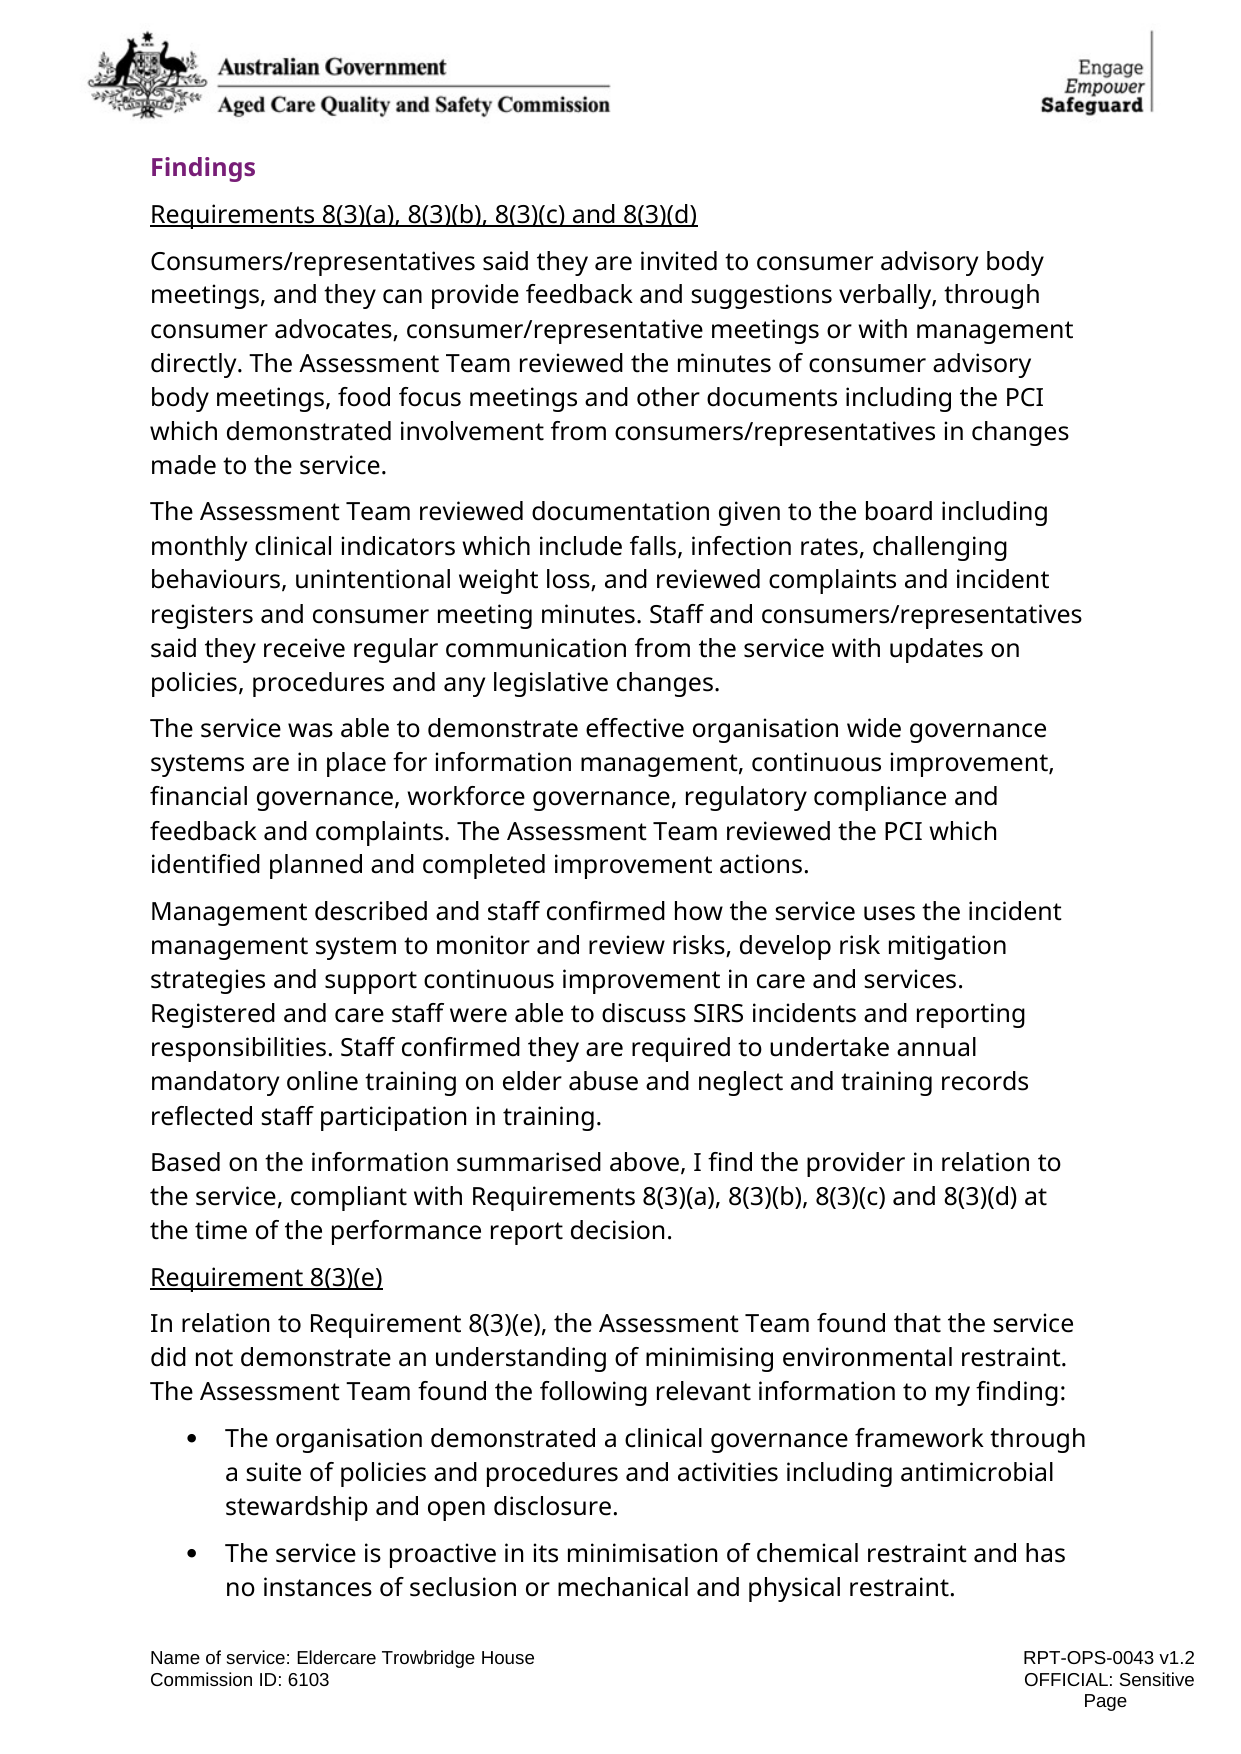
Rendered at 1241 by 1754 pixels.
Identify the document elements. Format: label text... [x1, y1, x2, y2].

picture [0, 23, 1241, 131]
text Management described and staff confirmed how the service uses the incident management system to monitor and review risks, develop risk mitigation strategies and support continuous improvement in care and services. Registered and care staff were able to discuss SIRS incidents and reporting responsibilities. Staff confirmed they are required to undertake annual mandatory online training on elder abuse and neglect and training records reflected staff participation in training. [150, 894, 1090, 1132]
text Consumers/representatives said they are invited to consumer advisory body meetings, and they can provide feedback and suggestions verbally, through consumer advocates, consumer/representative meetings or with management directly. The Assessment Team reviewed the minutes of consumer advisory body meetings, food focus meetings and other documents including the PCI which demonstrated involvement from consumers/representatives in changes made to the service. [150, 243, 1090, 482]
text Requirement 8(3)(e) [150, 1259, 1090, 1293]
list The service is proactive in its minimisation of chemical restraint and has no instances of seclusion or mechanical and physical restraint. [187, 1535, 1090, 1603]
text Requirements 8(3)(a), 8(3)(b), 8(3)(c) and 8(3)(d) [150, 197, 1090, 231]
list The organisation demonstrated a clinical governance framework through a suite of policies and procedures and activities including antimicrobial stewardship and open disclosure. [187, 1421, 1090, 1523]
text The service was able to demonstrate effective organisation wide governance systems are in place for information management, continuous improvement, financial governance, workforce governance, regulatory compliance and feedback and complaints. The Assessment Team reviewed the PCI which identified planned and completed improvement actions. [150, 711, 1090, 881]
text Findings [150, 150, 1090, 184]
text The Assessment Team reviewed documentation given to the board including monthly clinical indicators which include falls, infection rates, challenging behaviours, unintentional weight loss, and reviewed complaints and incident registers and consumer meeting minutes. Staff and consumers/representatives said they receive regular communication from the service with updates on policies, procedures and any legislative changes. [150, 494, 1090, 698]
text In relation to Requirement 8(3)(e), the Assessment Team found that the service did not demonstrate an understanding of minimising environmental restraint. The Assessment Team found the following relevant information to my finding: [150, 1306, 1090, 1408]
text Based on the information summarised above, I find the provider in relation to the service, compliant with Requirements 8(3)(a), 8(3)(b), 8(3)(c) and 8(3)(d) at the time of the performance report decision. [150, 1145, 1090, 1247]
